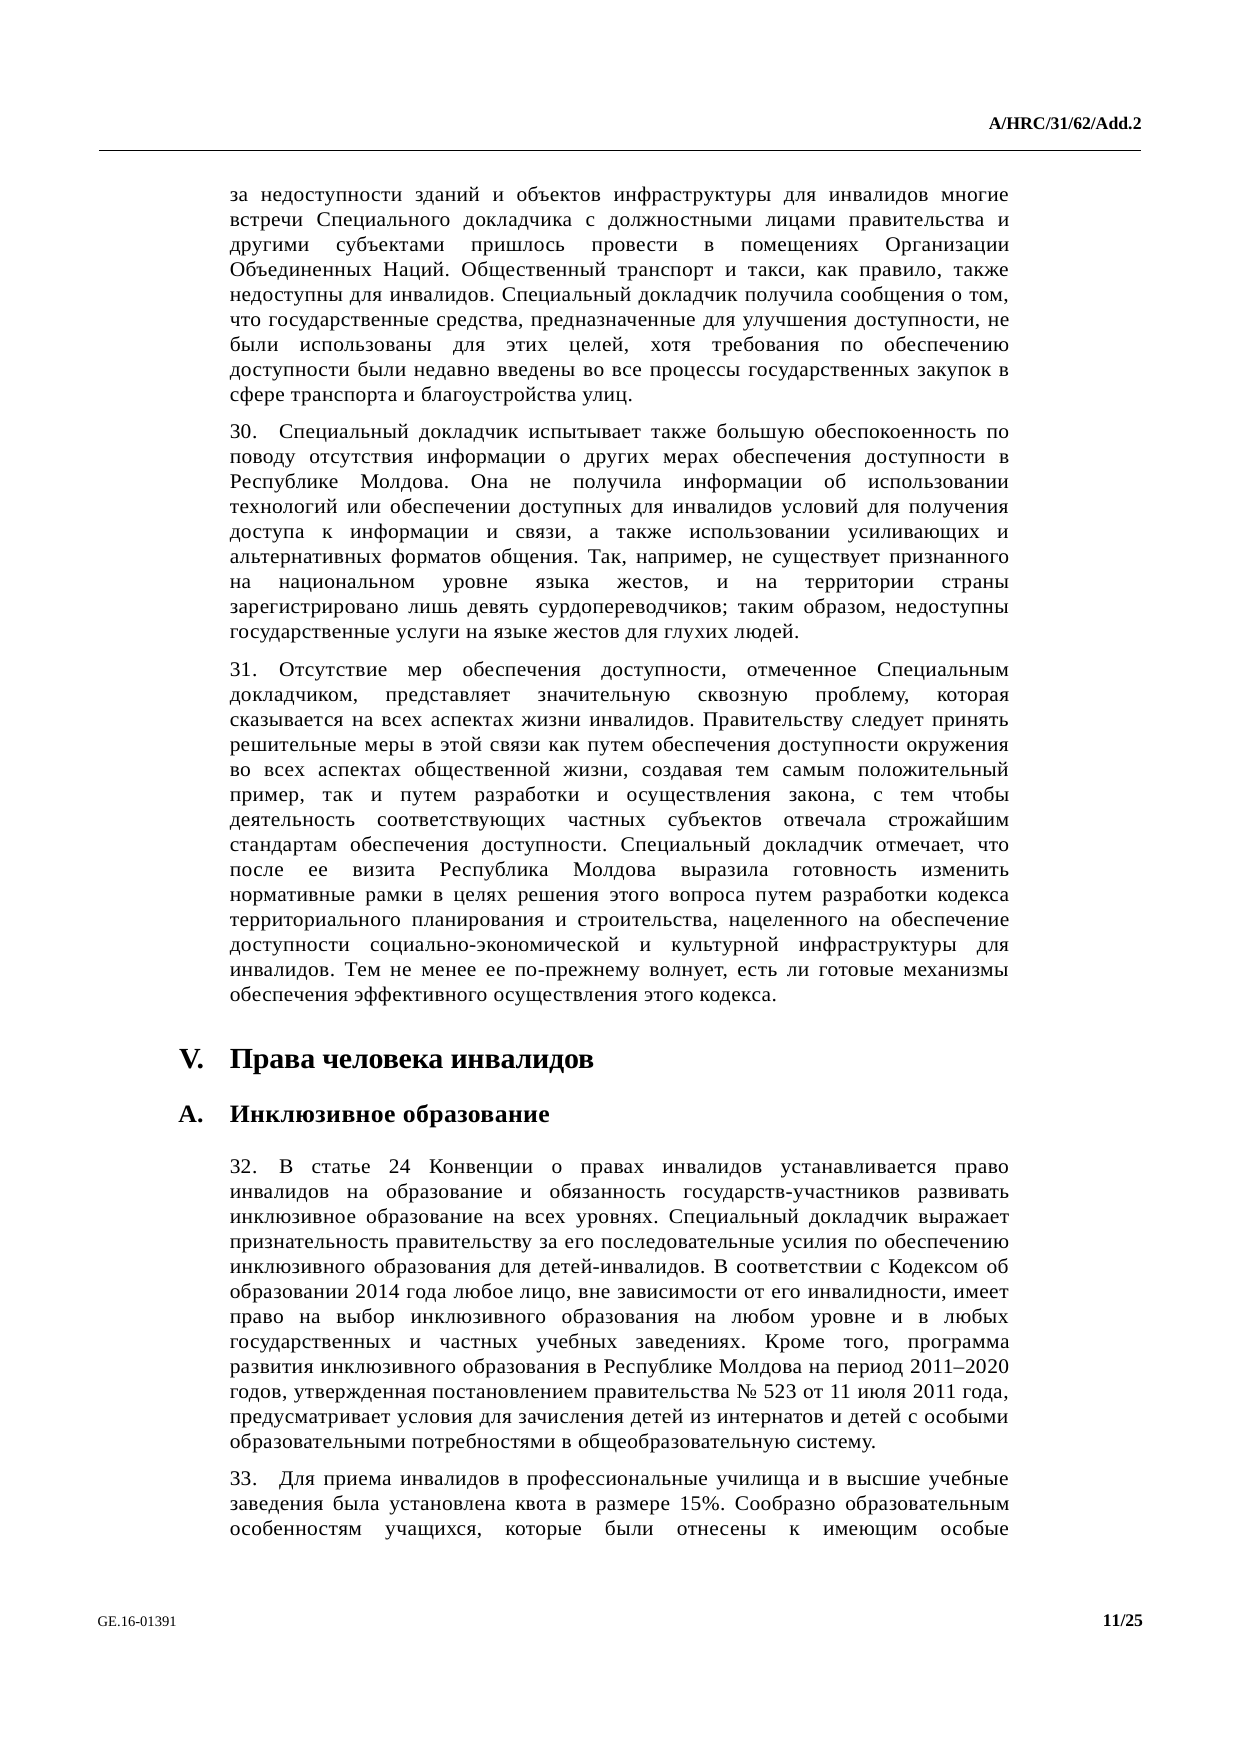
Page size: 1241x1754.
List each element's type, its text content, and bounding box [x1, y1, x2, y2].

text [229, 181, 1011, 406]
text 32. В статье 24 Конвенции о правах инвалидов устанавливается право инвалидов на образование и обязанность государств-участников развивать инклюзивное образование на всех уровнях. Специальный докладчик выражает признательность правительству за его последовательные усилия по обеспечению инклюзивного образования для детей-инвалидов. В соответствии с Кодексом об образовании 2014 года любое лицо, вне зависимости от его инвалидности, имеет право на выбор инклюзивного образования на любом уровне и в любых государственных и частных учебных заведениях. Кроме того, программа развития инклюзивного образования в Республике Молдова на период 2011–2020 годов, утвержденная постановлением правительства № 523 от 11 июля 2011 года, предусматривает условия для зачисления детей из интернатов и детей с особыми образовательными потребностями в общеобразовательную систему. [229, 1153, 1011, 1453]
text A. Инклюзивное образование [97, 1100, 1011, 1128]
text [229, 1466, 1011, 1541]
text 30. Специальный докладчик испытывает также большую обеспокоенность по поводу отсутствия информации о других мерах обеспечения доступности в Республике Молдова. Она не получила информации об использовании технологий или обеспечении доступных для инвалидов условий для получения доступа к информации и связи, а также использовании усиливающих и альтернативных форматов общения. Так, например, не существует признанного на национальном уровне языка жестов, и на территории страны зарегистрировано лишь девять сурдопереводчиков; таким образом, недоступны государственные услуги на языке жестов для глухих людей. [229, 419, 1011, 644]
text V. Права человека инвалидов [97, 1044, 1011, 1075]
text 31. Отсутствие мер обеспечения доступности, отмеченное Специальным докладчиком, представляет значительную сквозную проблему, которая сказывается на всех аспектах жизни инвалидов. Правительству следует принять решительные меры в этой связи как путем обеспечения доступности окружения во всех аспектах общественной жизни, создавая тем самым положительный пример, так и путем разработки и осуществления закона, с тем чтобы деятельность соответствующих частных субъектов отвечала строжайшим стандартам обеспечения доступности. Специальный докладчик отмечает, что после ее визита Республика Молдова выразила готовность изменить нормативные рамки в целях решения этого вопроса путем разработки кодекса территориального планирования и строительства, нацеленного на обеспечение доступности социально-экономической и культурной инфраструктуры для инвалидов. Тем не менее ее по-прежнему волнует, есть ли готовые механизмы обеспечения эффективного осуществления этого кодекса. [229, 656, 1011, 1006]
